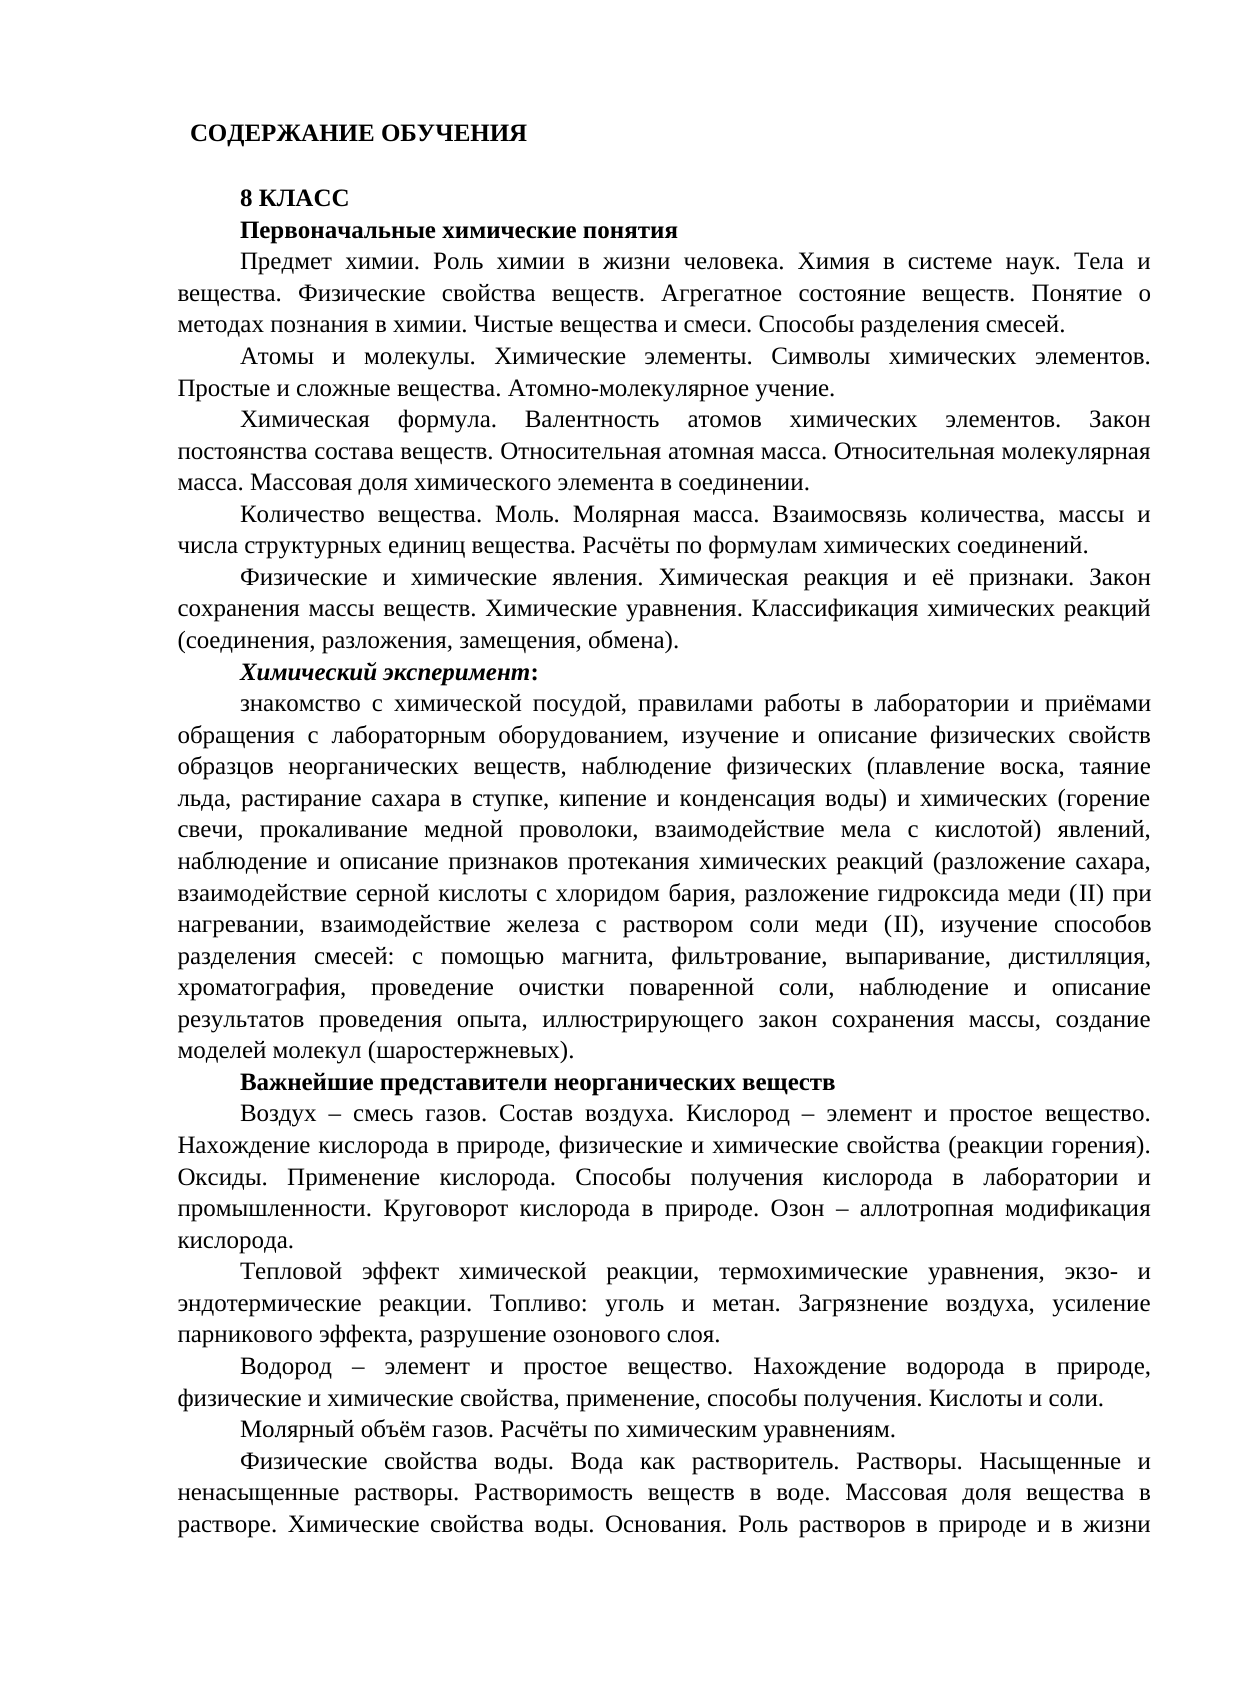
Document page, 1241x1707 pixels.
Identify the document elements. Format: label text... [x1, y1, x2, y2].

text Воздух – смесь газов. Состав воздуха. Кислород – элемент и простое вещество. Нахождение кислорода в природе, физические и химические свойства (реакции горения). Оксиды. Применение кислорода. Способы получения кислорода в лаборатории и промышленности. Круговорот кислорода в природе. Озон – аллотропная модификация кислорода. [177, 1098, 1152, 1253]
text Количество вещества. Моль. Молярная масса. Взаимосвязь количества, массы и числа структурных единиц вещества. Расчёты по формулам химических соединений. [177, 499, 1152, 559]
text Молярный объём газов. Расчёты по химическим уравнениям. [177, 1414, 1152, 1443]
text Важнейшие представители неорганических веществ [177, 1067, 1152, 1096]
text Тепловой эффект химической реакции, термохимические уравнения, экзо- и эндотермические реакции. Топливо: уголь и метан. Загрязнение воздуха, усиление парникового эффекта, разрушение озонового слоя. [177, 1256, 1152, 1348]
text Предмет химии. Роль химии в жизни человека. Химия в системе наук. Тела и вещества. Физические свойства веществ. Агрегатное состояние веществ. Понятие о методах познания в химии. Чистые вещества и смеси. Способы разделения смесей. [177, 246, 1152, 338]
text Химическая формула. Валентность атомов химических элементов. Закон постоянства состава веществ. Относительная атомная масса. Относительная молекулярная масса. Массовая доля химического элемента в соединении. [177, 404, 1152, 496]
text Химический эксперимент: [177, 657, 1152, 685]
text знакомство с химической посудой, правилами работы в лаборатории и приёмами обращения с лабораторным оборудованием, изучение и описание физических свойств образцов неорганических веществ, наблюдение физических (плавление воска, таяние льда, растирание сахара в ступке, кипение и конденсация воды) и химических (горение свечи, прокаливание медной проволоки, взаимодействие мела с кислотой) явлений, наблюдение и описание признаков протекания химических реакций (разложение сахара, взаимодействие серной кислоты с хлоридом бария, разложение гидроксида меди (II) при нагревании, взаимодействие железа с раствором соли меди (II), изучение способов разделения смесей: с помощью магнита, фильтрование, выпаривание, дистилляция, хроматография, проведение очистки поваренной соли, наблюдение и описание результатов проведения опыта, иллюстрирующего закон сохранения массы, создание моделей молекул (шаростержневых). [177, 688, 1152, 1064]
text СОДЕРЖАНИЕ ОБУЧЕНИЯ [190, 118, 1152, 147]
text Первоначальные химические понятия [177, 215, 1152, 243]
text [177, 1446, 1152, 1538]
text Атомы и молекулы. Химические элементы. Символы химических элементов. Простые и сложные вещества. Атомно-молекулярное учение. [177, 341, 1152, 401]
text Физические и химические явления. Химическая реакция и её признаки. Закон сохранения массы веществ. Химические уравнения. Классификация химических реакций (соединения, разложения, замещения, обмена). [177, 562, 1152, 654]
text 8 КЛАСС [177, 183, 1152, 212]
text Водород – элемент и простое вещество. Нахождение водорода в природе, физические и химические свойства, применение, способы получения. Кислоты и соли. [177, 1351, 1152, 1411]
